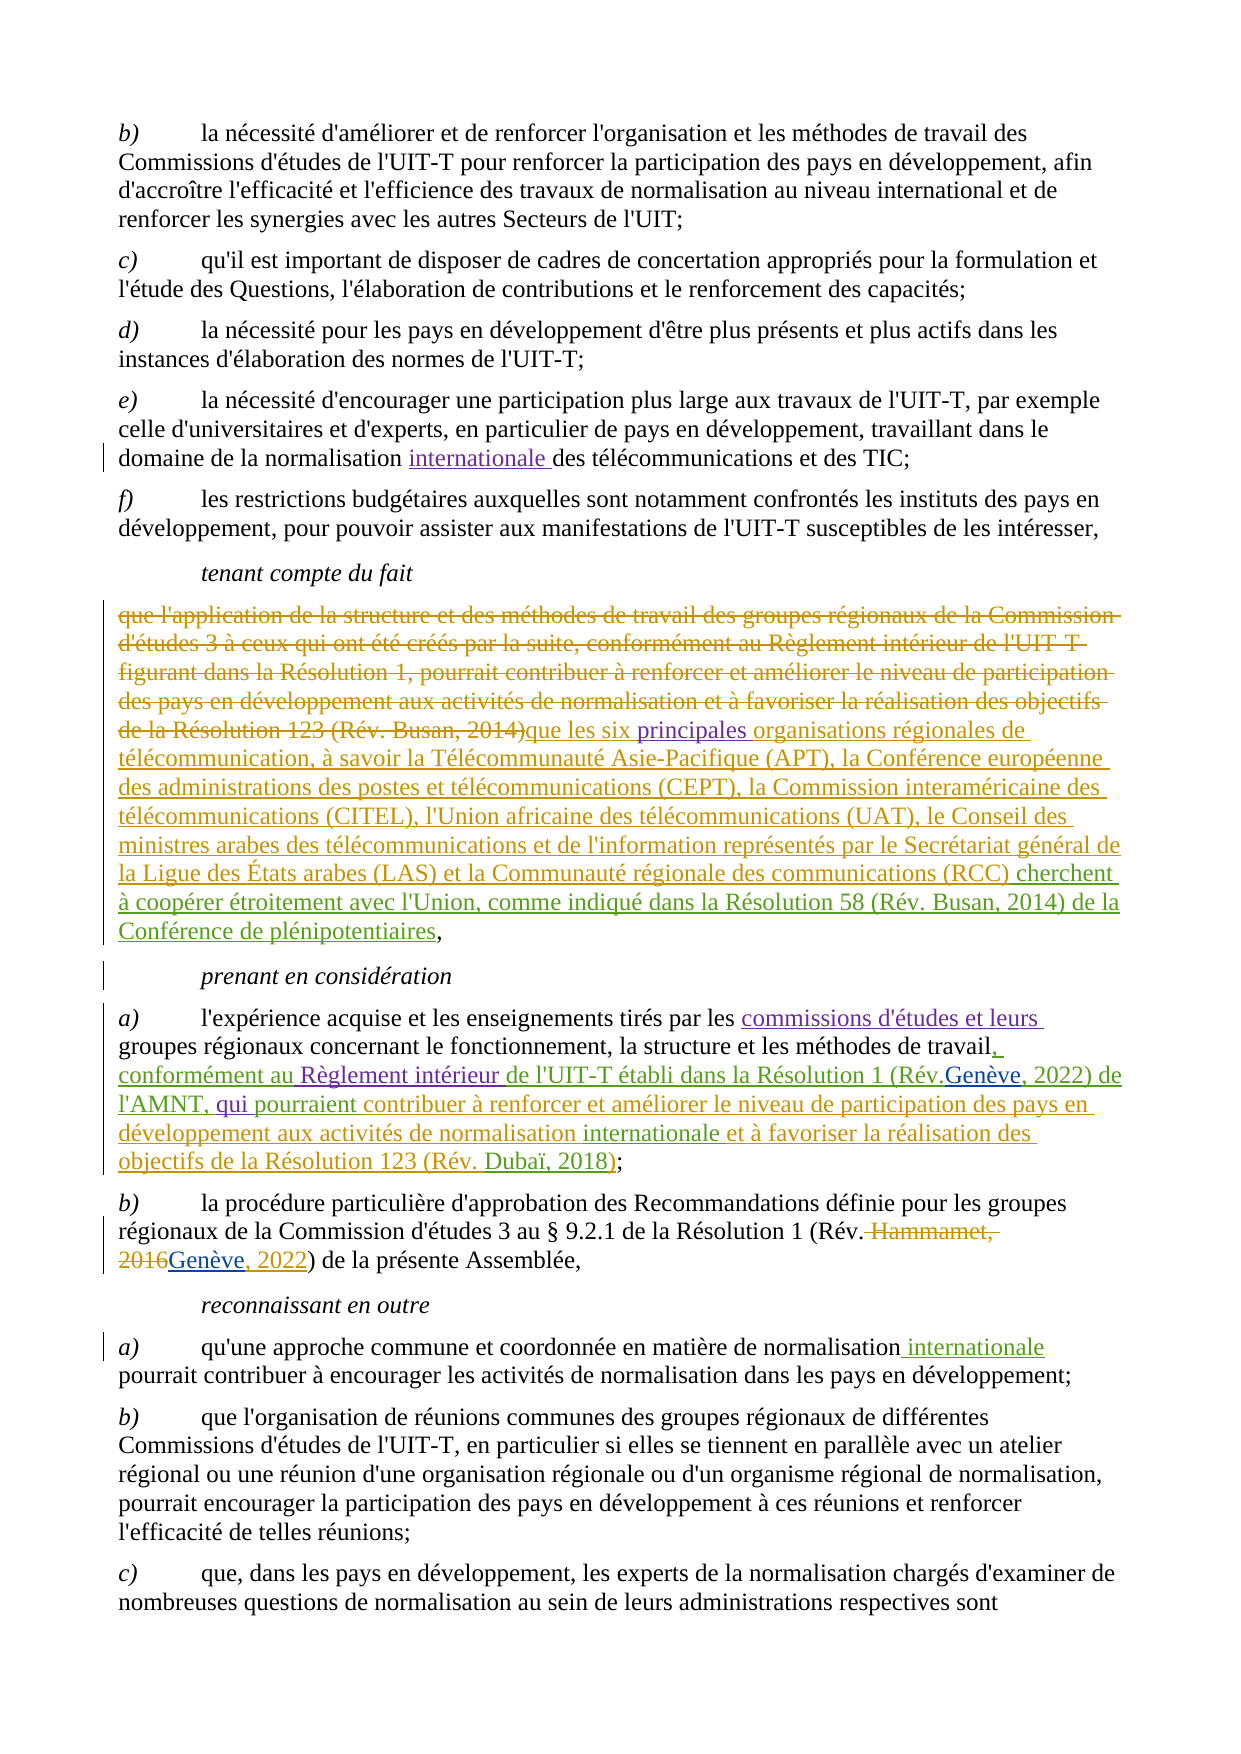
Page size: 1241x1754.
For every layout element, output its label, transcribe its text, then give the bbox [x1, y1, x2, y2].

text e) la nécessité d'encourager une participation plus large aux travaux de l'UIT-T, par exemple celle d'universitaires et d'experts, en particulier de pays en développement, travaillant dans le domaine de la normalisation des télécommunications et des TIC; [118, 386, 1122, 472]
text b) la procédure particulière d'approbation des Recommandations définie pour les groupes régionaux de la Commission d'études 3 au § 9.2.1 de la Résolution 1 (Rév.) de la présente Assemblée, [118, 1188, 1122, 1274]
text f) les restrictions budgétaires auxquelles sont notamment confrontés les instituts des pays en développement, pour pouvoir assister aux manifestations de l'UIT-T susceptibles de les intéresser, [118, 484, 1122, 542]
text reconnaissant en outre [201, 1291, 1122, 1319]
text a) l'expérience acquise et les enseignements tirés par les groupes régionaux concernant le fonctionnement, la structure et les méthodes de travail; [118, 1087, 1122, 1175]
text a) l'expérience acquise et les enseignements tirés par les groupes régionaux concernant le fonctionnement, la structure et les méthodes de travail; [118, 1003, 1122, 1085]
text prenant en considération [201, 961, 1122, 990]
text b) que l'organisation de réunions communes des groupes régionaux de différentes Commissions d'études de l'UIT-T, en particulier si elles se tiennent en parallèle avec un atelier régional ou une réunion d'une organisation régionale ou d'un organisme régional de normalisation, pourrait encourager la participation des pays en développement à ces réunions et renforcer l'efficacité de telles réunions; [118, 1402, 1122, 1546]
text a) qu'une approche commune et coordonnée en matière de normalisation pourrait contribuer à encourager les activités de normalisation dans les pays en développement; [118, 1332, 1122, 1389]
text c) qu'il est important de disposer de cadres de concertation appropriés pour la formulation et l'étude des Questions, l'élaboration de contributions et le renforcement des capacités; [118, 246, 1122, 303]
text , [118, 600, 1122, 945]
text tenant compte du fait [201, 558, 1122, 587]
text d) la nécessité pour les pays en développement d'être plus présents et plus actifs dans les instances d'élaboration des normes de l'UIT-T; [118, 316, 1122, 373]
text b) la nécessité d'améliorer et de renforcer l'organisation et les méthodes de travail des Commissions d'études de l'UIT-T pour renforcer la participation des pays en développement, afin d'accroître l'efficacité et l'efficience des travaux de normalisation au niveau international et de renforcer les synergies avec les autres Secteurs de l'UIT; [118, 118, 1122, 233]
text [118, 1558, 1122, 1616]
